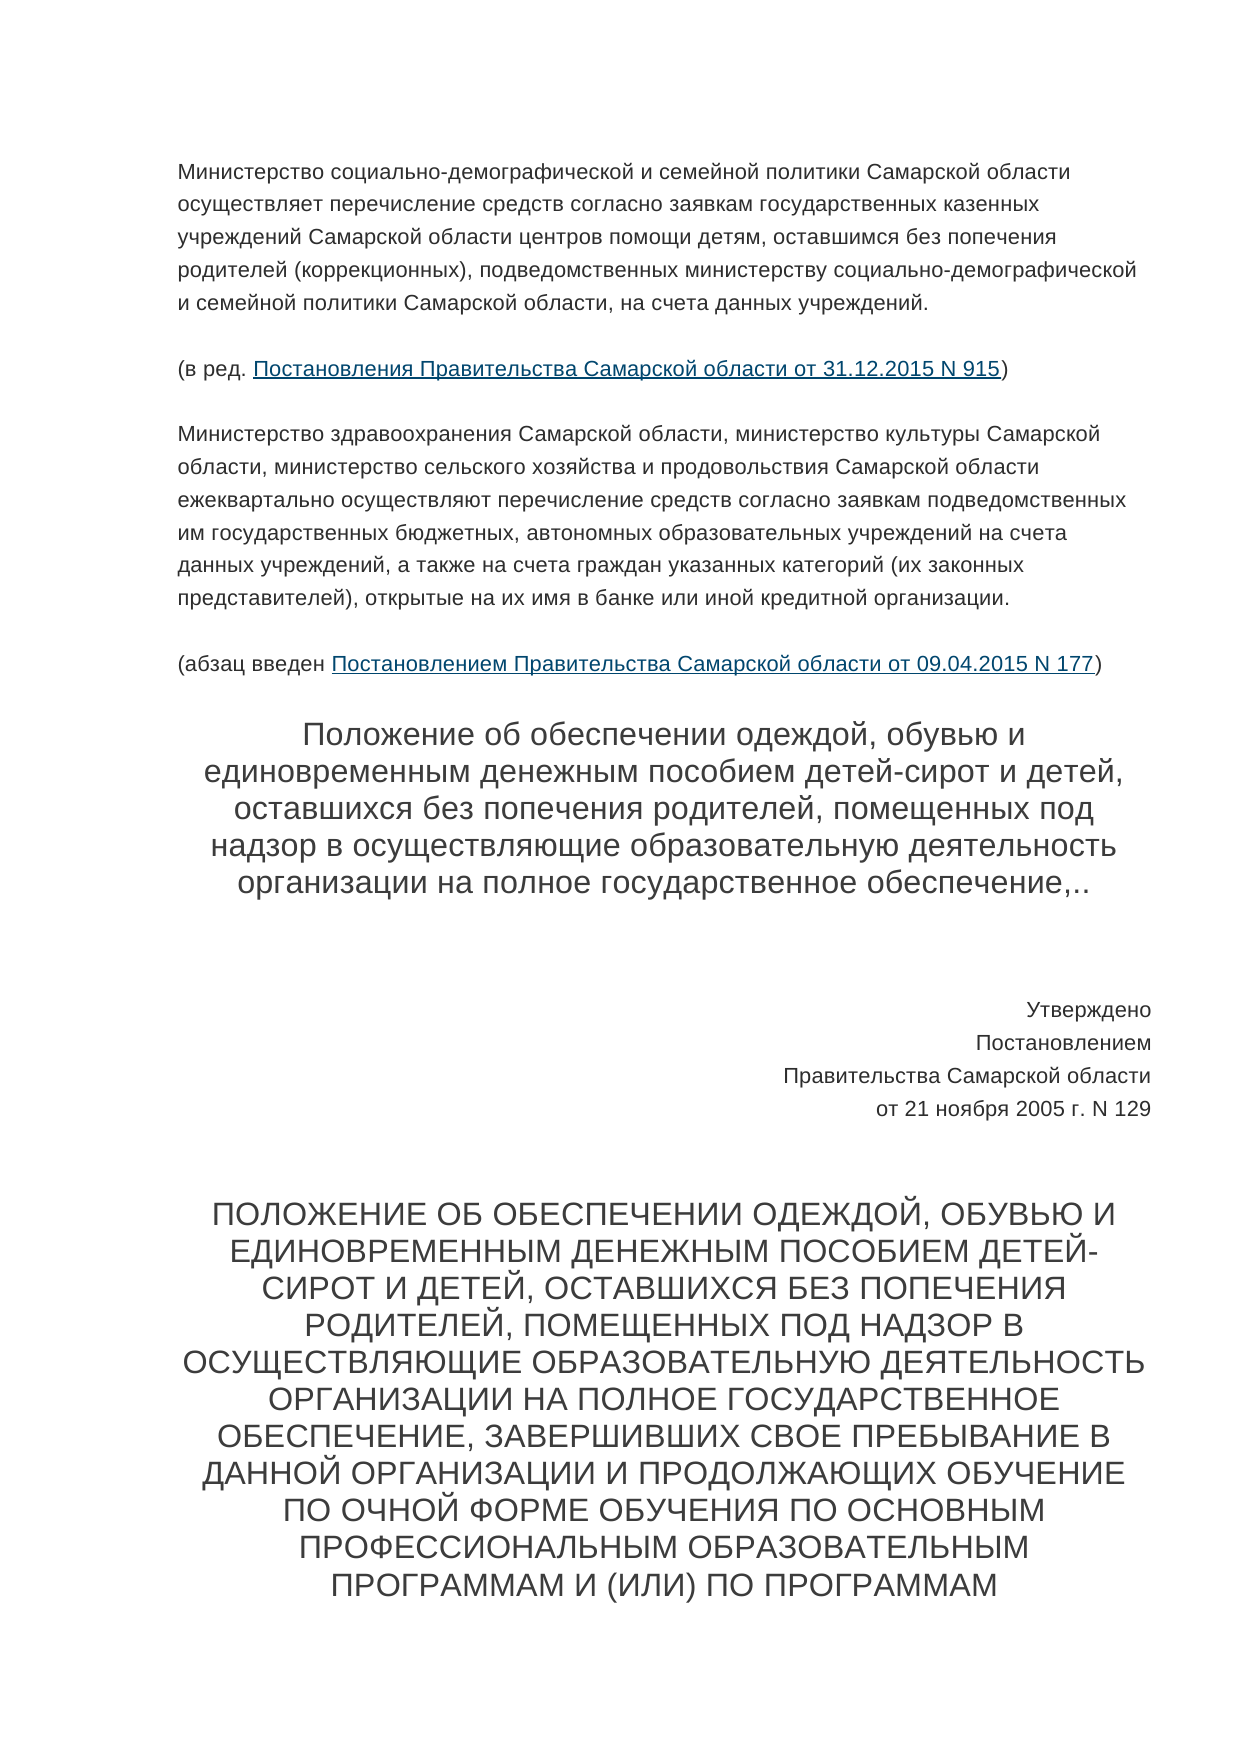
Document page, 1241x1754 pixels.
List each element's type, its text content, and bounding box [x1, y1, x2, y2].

text (абзац введен Постановлением Правительства Самарской области от 09.04.2015 N 177) [177, 610, 1152, 676]
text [177, 1121, 1152, 1603]
text Положение об обеспечении одеждой, обувью и единовременным денежным пособием детей-сирот и детей, оставшихся без попечения родителей, помещенных под надзор в осуществляющие образовательную деятельность организации на полное государственное обеспечение,.. [177, 715, 1152, 900]
text Утверждено Постановлением Правительства Самарской области от 21 ноября 2005 г. N 129 [177, 924, 1152, 1121]
text (в ред. Постановления Правительства Самарской области от 31.12.2015 N 915) [177, 315, 1152, 381]
text Министерство здравоохранения Самарской области, министерство культуры Самарской области, министерство сельского хозяйства и продовольствия Самарской области ежеквартально осуществляют перечисление средств согласно заявкам подведомственных им государственных бюджетных, автономных образовательных учреждений на счета данных учреждений, а также на счета граждан указанных категорий (их законных представителей), открытые на их имя в банке или иной кредитной организации. [177, 381, 1152, 610]
text Министерство социально-демографической и семейной политики Самарской области осуществляет перечисление средств согласно заявкам государственных казенных учреждений Самарской области центров помощи детям, оставшимся без попечения родителей (коррекционных), подведомственных министерству социально-демографической и семейной политики Самарской области, на счета данных учреждений. [177, 118, 1152, 315]
